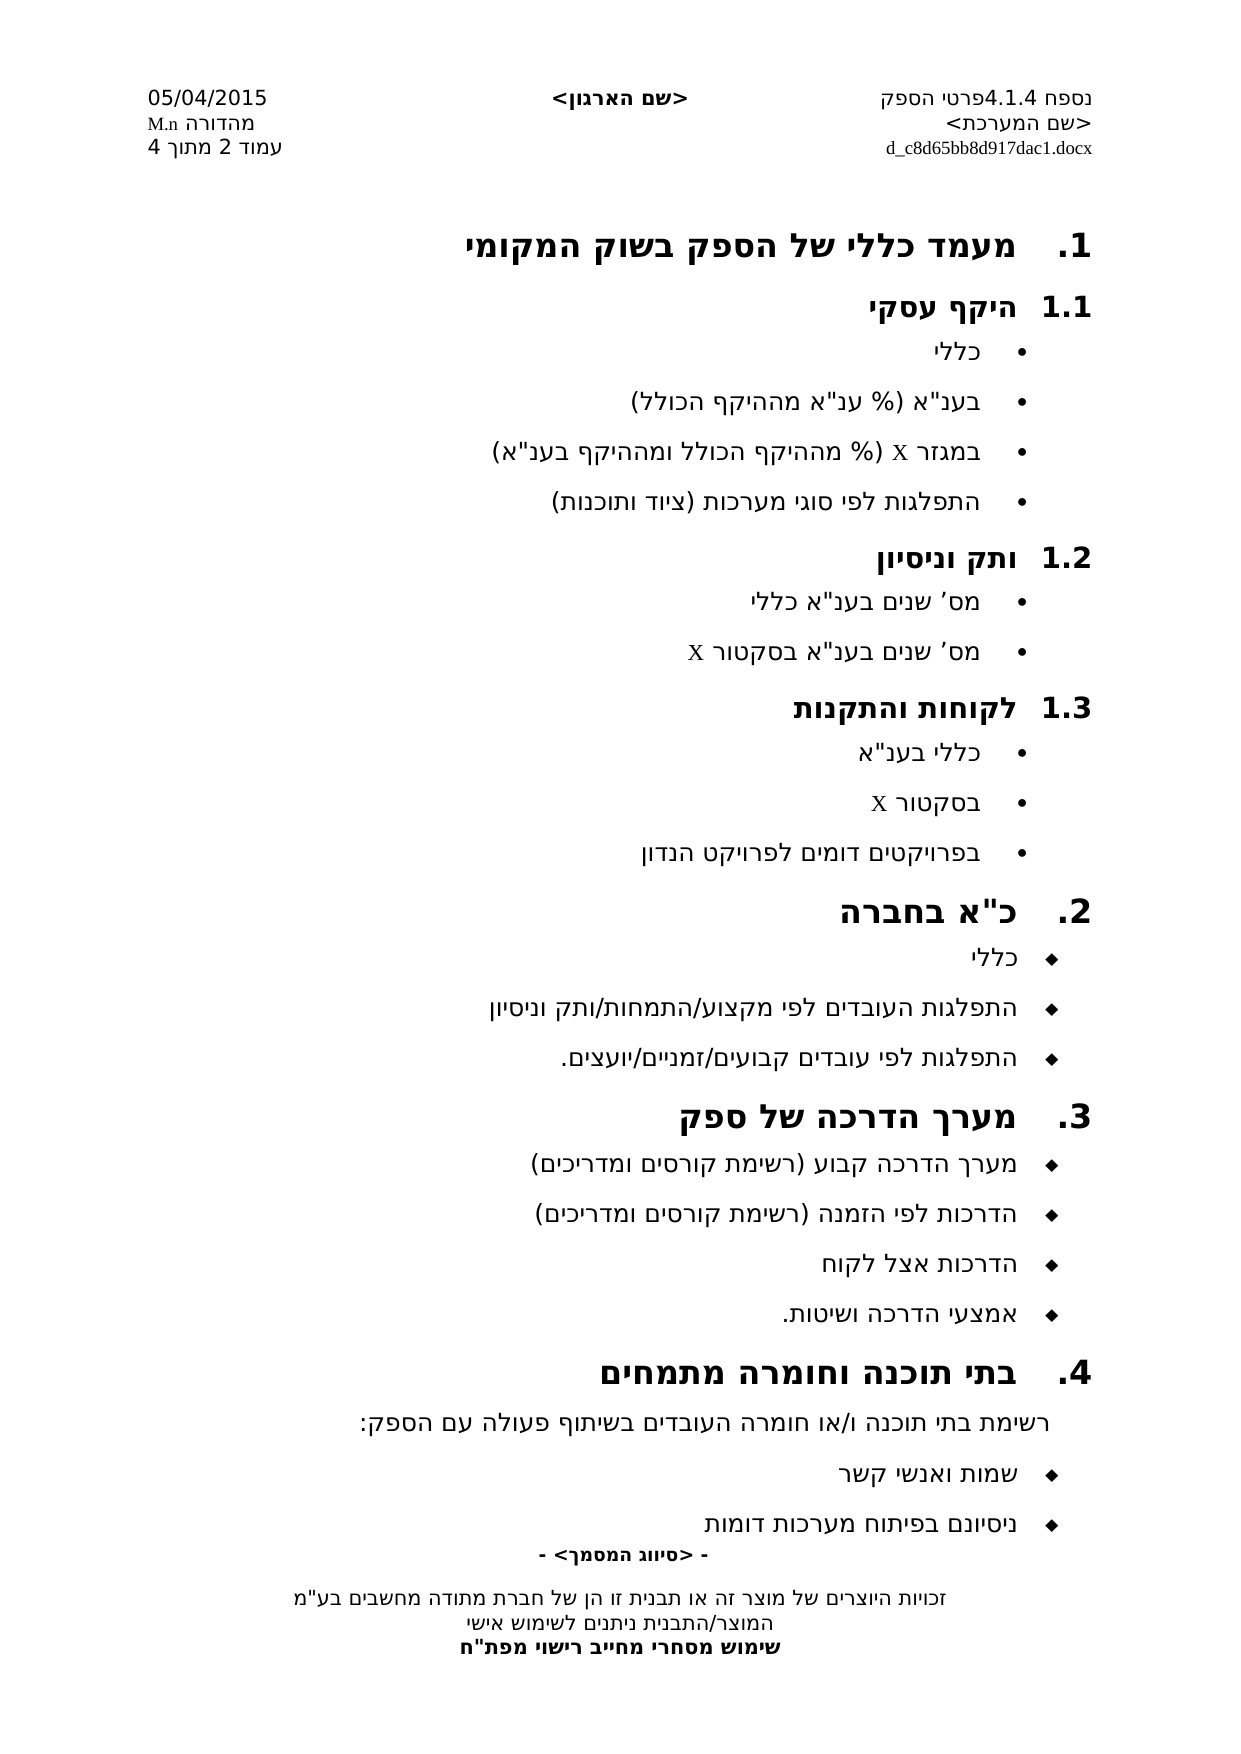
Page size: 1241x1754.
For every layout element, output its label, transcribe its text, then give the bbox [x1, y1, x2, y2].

subtitle 4. בתי תוכנה וחומרה מתמחים [148, 1353, 1092, 1392]
subtitle 1.2 ותק וניסיון [148, 541, 1092, 575]
list כללי בענ"א [148, 738, 1018, 767]
list הדרכות אצל לקוח [148, 1249, 1045, 1278]
subtitle 1.1 היקף עסקי [148, 290, 1092, 324]
list שמות ואנשי קשר [148, 1459, 1045, 1488]
subtitle 2. כ"א בחברה [148, 892, 1092, 931]
list מערך הדרכה קבוע (רשימת קורסים ומדריכים) [148, 1149, 1045, 1178]
list אמצעי הדרכה ושיטות. [148, 1299, 1045, 1328]
list בענ"א (% ענ"א מההיקף הכולל) [148, 387, 1018, 416]
list במגזר X (% מההיקף הכולל ומההיקף בענ"א) [148, 437, 1018, 466]
list בפרויקטים דומים לפרויקט הנדון [148, 838, 1018, 867]
list התפלגות לפי עובדים קבועים/זמניים/יועצים. [148, 1044, 1045, 1073]
subtitle 3. מערך הדרכה של ספק [148, 1098, 1092, 1137]
list כללי [148, 944, 1045, 973]
text רשימת בתי תוכנה ו/או חומרה העובדים בשיתוף פעולה עם הספק: [148, 1405, 1051, 1438]
list ניסיונם בפיתוח מערכות דומות [148, 1509, 1045, 1538]
list מס’ שנים בענ"א כללי [148, 587, 1018, 617]
subtitle 1. מעמד כללי של הספק בשוק המקומי [148, 227, 1092, 265]
list כללי [148, 337, 1018, 366]
list מס’ שנים בענ"א בסקטור X [148, 637, 1018, 667]
list התפלגות לפי סוגי מערכות (ציוד ותוכנות) [148, 487, 1018, 516]
list בסקטור X [148, 788, 1018, 817]
list התפלגות העובדים לפי מקצוע/התמחות/ותק וניסיון [148, 994, 1045, 1023]
subtitle 1.3 לקוחות והתקנות [148, 692, 1092, 726]
list הדרכות לפי הזמנה (רשימת קורסים ומדריכים) [148, 1199, 1045, 1228]
